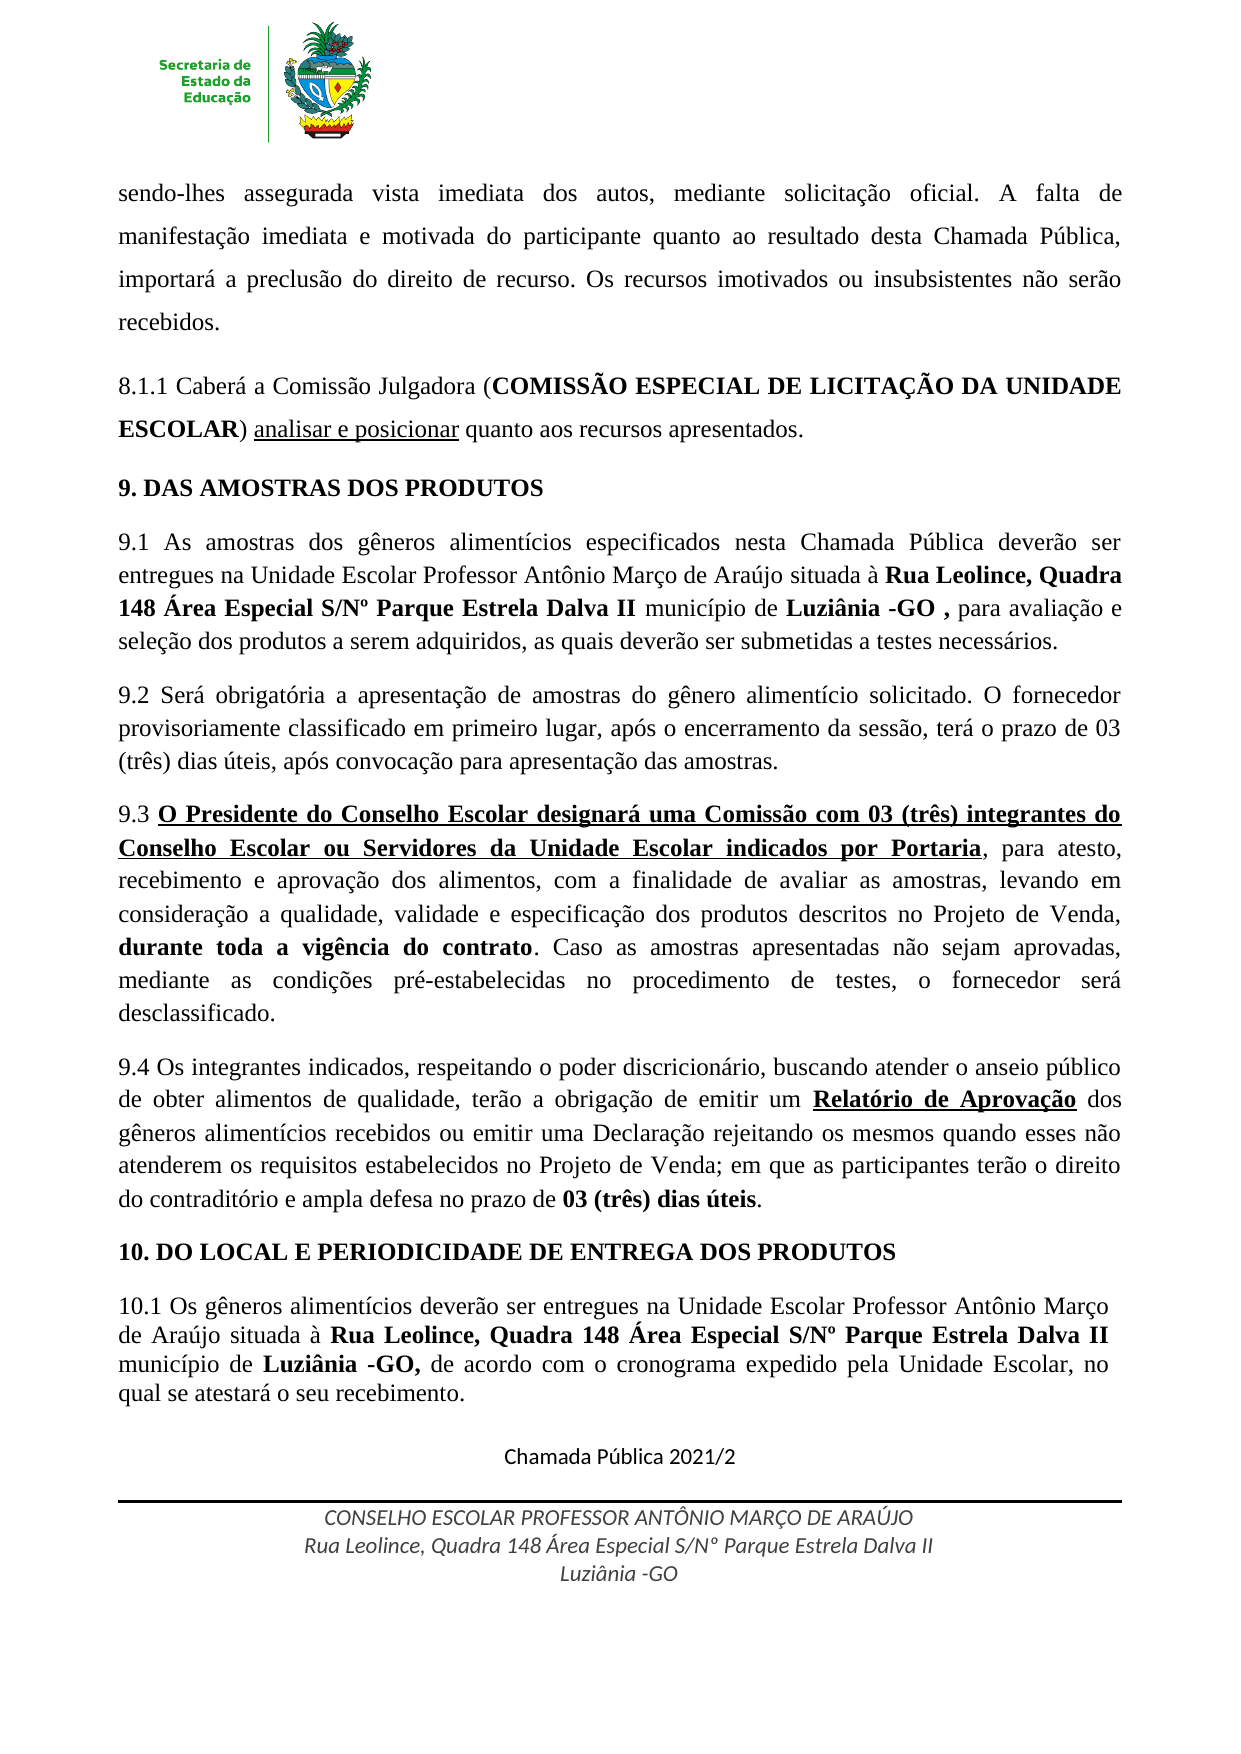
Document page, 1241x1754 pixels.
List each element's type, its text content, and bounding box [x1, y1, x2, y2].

text 9.4 Os integrantes indicados, respeitando o poder discricionário, buscando atender o anseio público de obter alimentos de qualidade, terão a obrigação de emitir um Relatório de Aprovação dos gêneros alimentícios recebidos ou emitir uma Declaração rejeitando os mesmos quando esses não atenderem os requisitos estabelecidos no Projeto de Venda; em que as participantes terão o direito do contraditório e ampla defesa no prazo de 03 (três) dias úteis. [118, 1052, 1122, 1212]
text 8.1.1 Caberá a Comissão Julgadora (COMISSÃO ESPECIAL DE LICITAÇÃO DA UNIDADE ESCOLAR) analisar e posicionar quanto aos recursos apresentados. [118, 371, 1122, 443]
text 10.1 Os gêneros alimentícios deverão ser entregues na Unidade Escolar Professor Antônio Março de Araújo situada à Rua Leolince, Quadra 148 Área Especial S/Nº Parque Estrela Dalva II município de Luziânia -GO, de acordo com o cronograma expedido pela Unidade Escolar, no qual se atestará o seu recebimento. [118, 1291, 1110, 1406]
text 9.2 Será obrigatória a apresentação de amostras do gênero alimentício solicitado. O fornecedor provisoriamente classificado em primeiro lugar, após o encerramento da sessão, terá o prazo de 03 (três) dias úteis, após convocação para apresentação das amostras. [118, 680, 1122, 774]
picture [118, 14, 412, 150]
text 9. DAS AMOSTRAS DOS PRODUTOS [118, 473, 1028, 502]
text 10. DO LOCAL E PERIODICIDADE DE ENTREGA DOS PRODUTOS [118, 1237, 1118, 1266]
text 9.1 As amostras dos gêneros alimentícios especificados nesta Chamada Pública deverão ser entregues na Unidade Escolar Professor Antônio Março de Araújo situada à Rua Leolince, Quadra 148 Área Especial S/Nº Parque Estrela Dalva II município de Luziânia -GO , para avaliação e seleção dos produtos a serem adquiridos, as quais deverão ser submetidas a testes necessários. [118, 527, 1122, 654]
text 9.3 O Presidente do Conselho Escolar designará uma Comissão com 03 (três) integrantes do Conselho Escolar ou Servidores da Unidade Escolar indicados por Portaria, para atesto, recebimento e aprovação dos alimentos, com a finalidade de avaliar as amostras, levando em consideração a qualidade, validade e especificação dos produtos descritos no Projeto de Venda, durante toda a vigência do contrato. Caso as amostras apresentadas não sejam aprovadas, mediante as condições pré-estabelecidas no procedimento de testes, o fornecedor será desclassificado. [118, 799, 1122, 1026]
